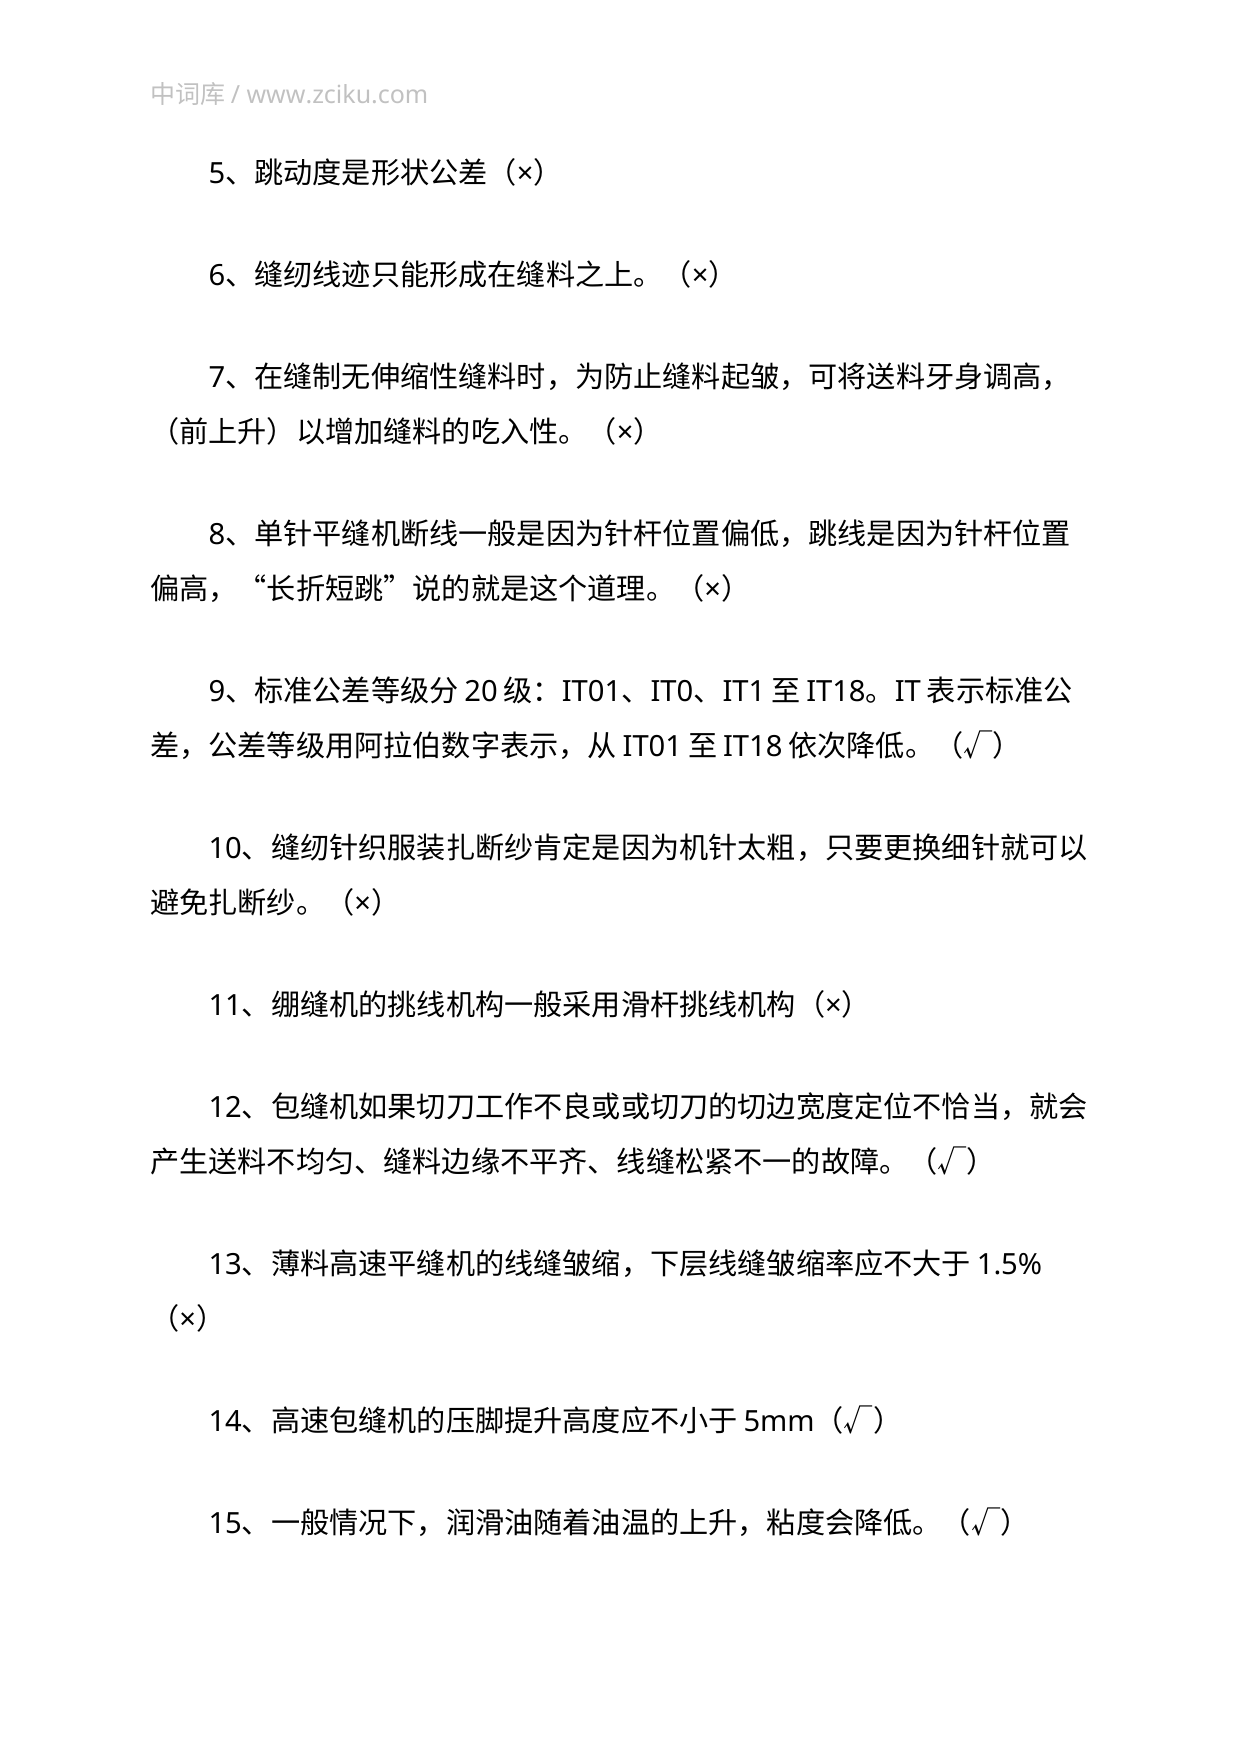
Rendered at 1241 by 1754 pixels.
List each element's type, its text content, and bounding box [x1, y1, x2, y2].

text 11、绷缝机的挑线机构一般采用滑杆挑线机构（×） [150, 982, 1090, 1024]
text 5、跳动度是形状公差（×） [150, 150, 1090, 192]
text 10、缝纫针织服装扎断纱肯定是因为机针太粗，只要更换细针就可以避免扎断纱。（×） [150, 825, 1090, 922]
text 14、高速包缝机的压脚提升高度应不小于5mm（√） [150, 1398, 1090, 1440]
text 12、包缝机如果切刀工作不良或或切刀的切边宽度定位不恰当，就会产生送料不均匀、缝料边缘不平齐、线缝松紧不一的故障。（√） [150, 1084, 1090, 1181]
text 13、薄料高速平缝机的线缝皱缩，下层线缝皱缩率应不大于1.5%（×） [150, 1241, 1090, 1338]
text 6、缝纫线迹只能形成在缝料之上。（×） [150, 252, 1090, 294]
text 9、标准公差等级分20级：IT01、IT0、IT1至IT18。IT表示标准公差，公差等级用阿拉伯数字表示，从IT01至IT18依次降低。（√） [150, 668, 1090, 765]
text 8、单针平缝机断线一般是因为针杆位置偏低，跳线是因为针杆位置偏高，“长折短跳”说的就是这个道理。（×） [150, 511, 1090, 608]
text 15、一般情况下，润滑油随着油温的上升，粘度会降低。（√） [150, 1499, 1090, 1542]
text 7、在缝制无伸缩性缝料时，为防止缝料起皱，可将送料牙身调高，（前上升）以增加缝料的吃入性。（×） [150, 354, 1090, 451]
